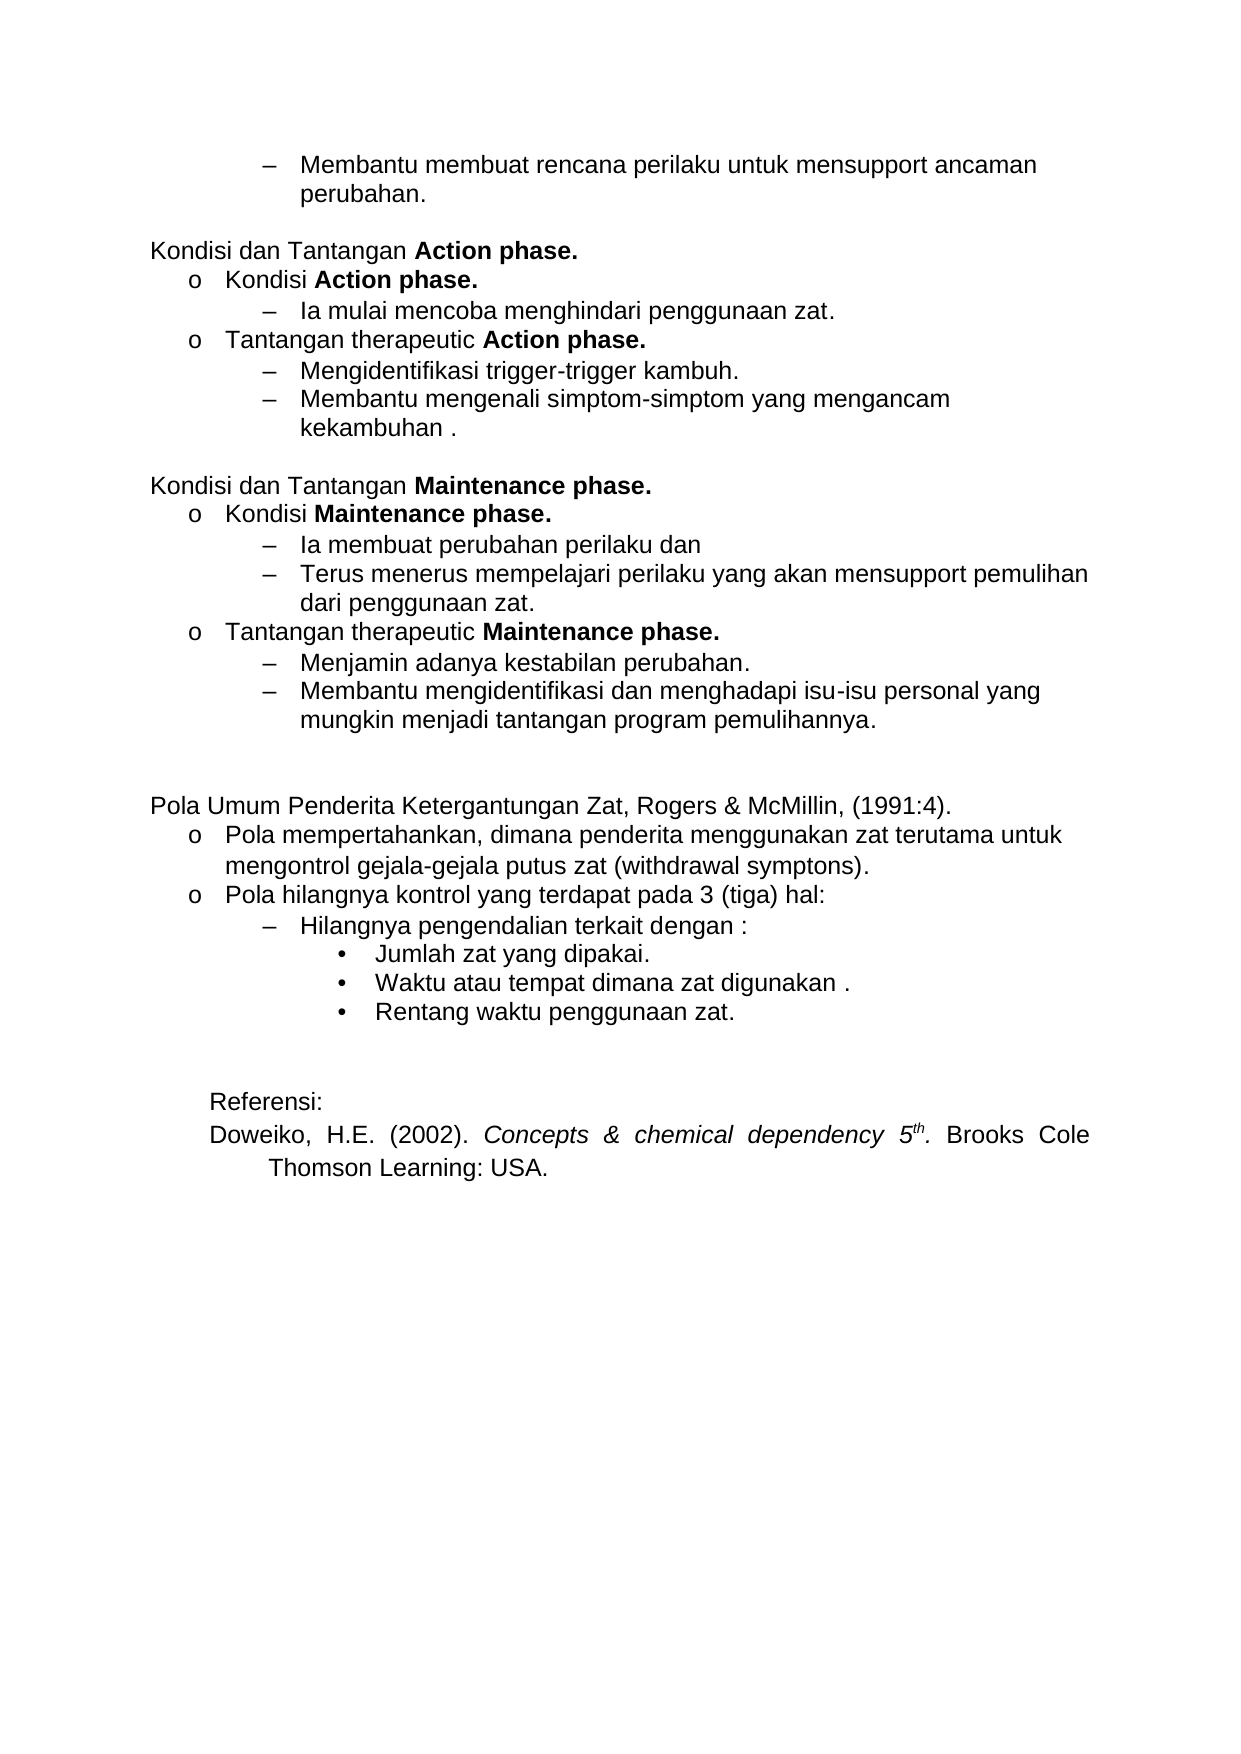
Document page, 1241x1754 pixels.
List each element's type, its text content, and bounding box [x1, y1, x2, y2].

list Mengidentifikasi trigger-trigger kambuh. [262, 356, 1090, 384]
list Tantangan therapeutic Action phase. [187, 325, 1090, 356]
list Membantu mengenali simptom-simptom yang mengancam kekambuhan . [262, 384, 1090, 442]
list Kondisi Action phase. [187, 265, 1090, 296]
list Rentang waktu penggunaan zat. [337, 997, 1090, 1026]
text Pola Umum Penderita Ketergantungan Zat, Rogers & McMillin, (1991:4). [150, 791, 1090, 820]
text Referensi: [209, 1087, 1090, 1116]
list Terus menerus mempelajari perilaku yang akan mensupport pemulihan dari penggunaan zat. [262, 559, 1090, 617]
list Ia membuat perubahan perilaku dan [262, 530, 1090, 559]
text Kondisi dan Tantangan Action phase. [150, 236, 1090, 265]
list Jumlah zat yang dipakai. [337, 939, 1090, 968]
list Pola hilangnya kontrol yang terdapat pada 3 (tiga) hal: [187, 880, 1090, 911]
list Waktu atau tempat dimana zat digunakan . [337, 968, 1090, 997]
list Hilangnya pengendalian terkait dengan : [262, 911, 1090, 939]
list Tantangan therapeutic Maintenance phase. [187, 617, 1090, 647]
list Membantu mengidentifikasi dan menghadapi isu-isu personal yang mungkin menjadi tantangan program pemulihannya. [262, 676, 1090, 734]
list Ia mulai mencoba menghindari penggunaan zat. [262, 296, 1090, 325]
list Membantu membuat rencana perilaku untuk mensupport ancaman perubahan. [262, 150, 1090, 207]
text Kondisi dan Tantangan Maintenance phase. [150, 471, 1090, 499]
list Pola mempertahankan, dimana penderita menggunakan zat terutama untuk mengontrol gejala-gejala putus zat (withdrawal symptons). [187, 820, 1090, 880]
list Menjamin adanya kestabilan perubahan. [262, 647, 1090, 676]
list Kondisi Maintenance phase. [187, 499, 1090, 530]
text Doweiko, H.E. (2002). Concepts & chemical dependency 5th. Brooks Cole Thomson Learning: USA. [209, 1120, 1090, 1182]
